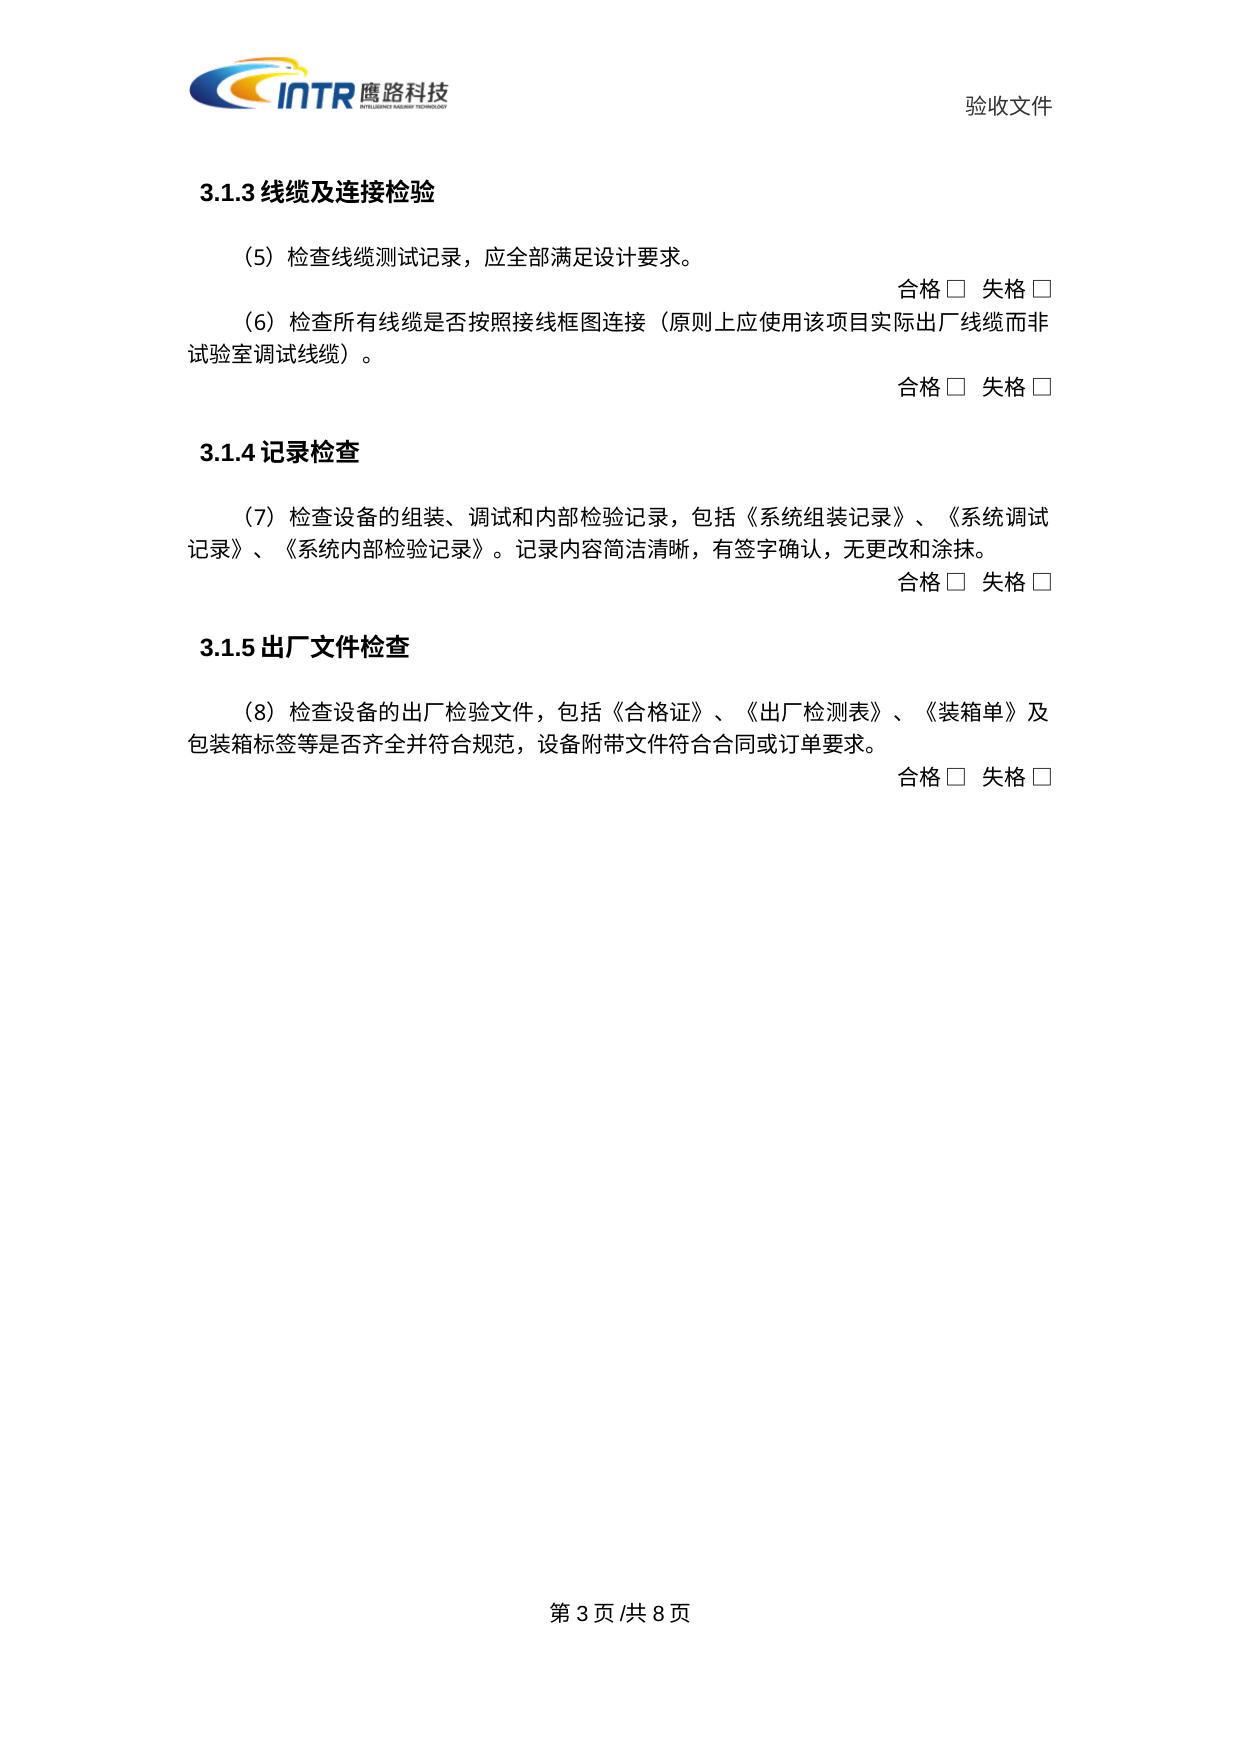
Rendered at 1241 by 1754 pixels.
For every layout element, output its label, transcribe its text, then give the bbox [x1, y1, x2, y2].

text 合格 □ 失格 □ [187, 369, 1053, 402]
text （8）检查设备的出厂检验文件，包括《合格证》、《出厂检测表》、《装箱单》及包装箱标签等是否齐全并符合规范，设备附带文件符合合同或订单要求。 [187, 694, 1053, 759]
text 合格 □ 失格 □ [187, 272, 1053, 304]
text 3.1.4记录检查 [174, 418, 1053, 483]
picture [187, 56, 452, 112]
text 合格 □ 失格 □ [187, 564, 1053, 597]
text （6）检查所有线缆是否按照接线框图连接（原则上应使用该项目实际出厂线缆而非试验室调试线缆）。 [187, 304, 1053, 369]
text 3.1.5出厂文件检查 [174, 613, 1053, 678]
text 3.1.3线缆及连接检验 [174, 158, 1053, 223]
text （7）检查设备的组装、调试和内部检验记录，包括《系统组装记录》、《系统调试记录》、《系统内部检验记录》。记录内容简洁清晰，有签字确认，无更改和涂抹。 [187, 499, 1053, 564]
text （5）检查线缆测试记录，应全部满足设计要求。 [187, 239, 1053, 272]
text 合格 □ 失格 □ [187, 759, 1053, 792]
